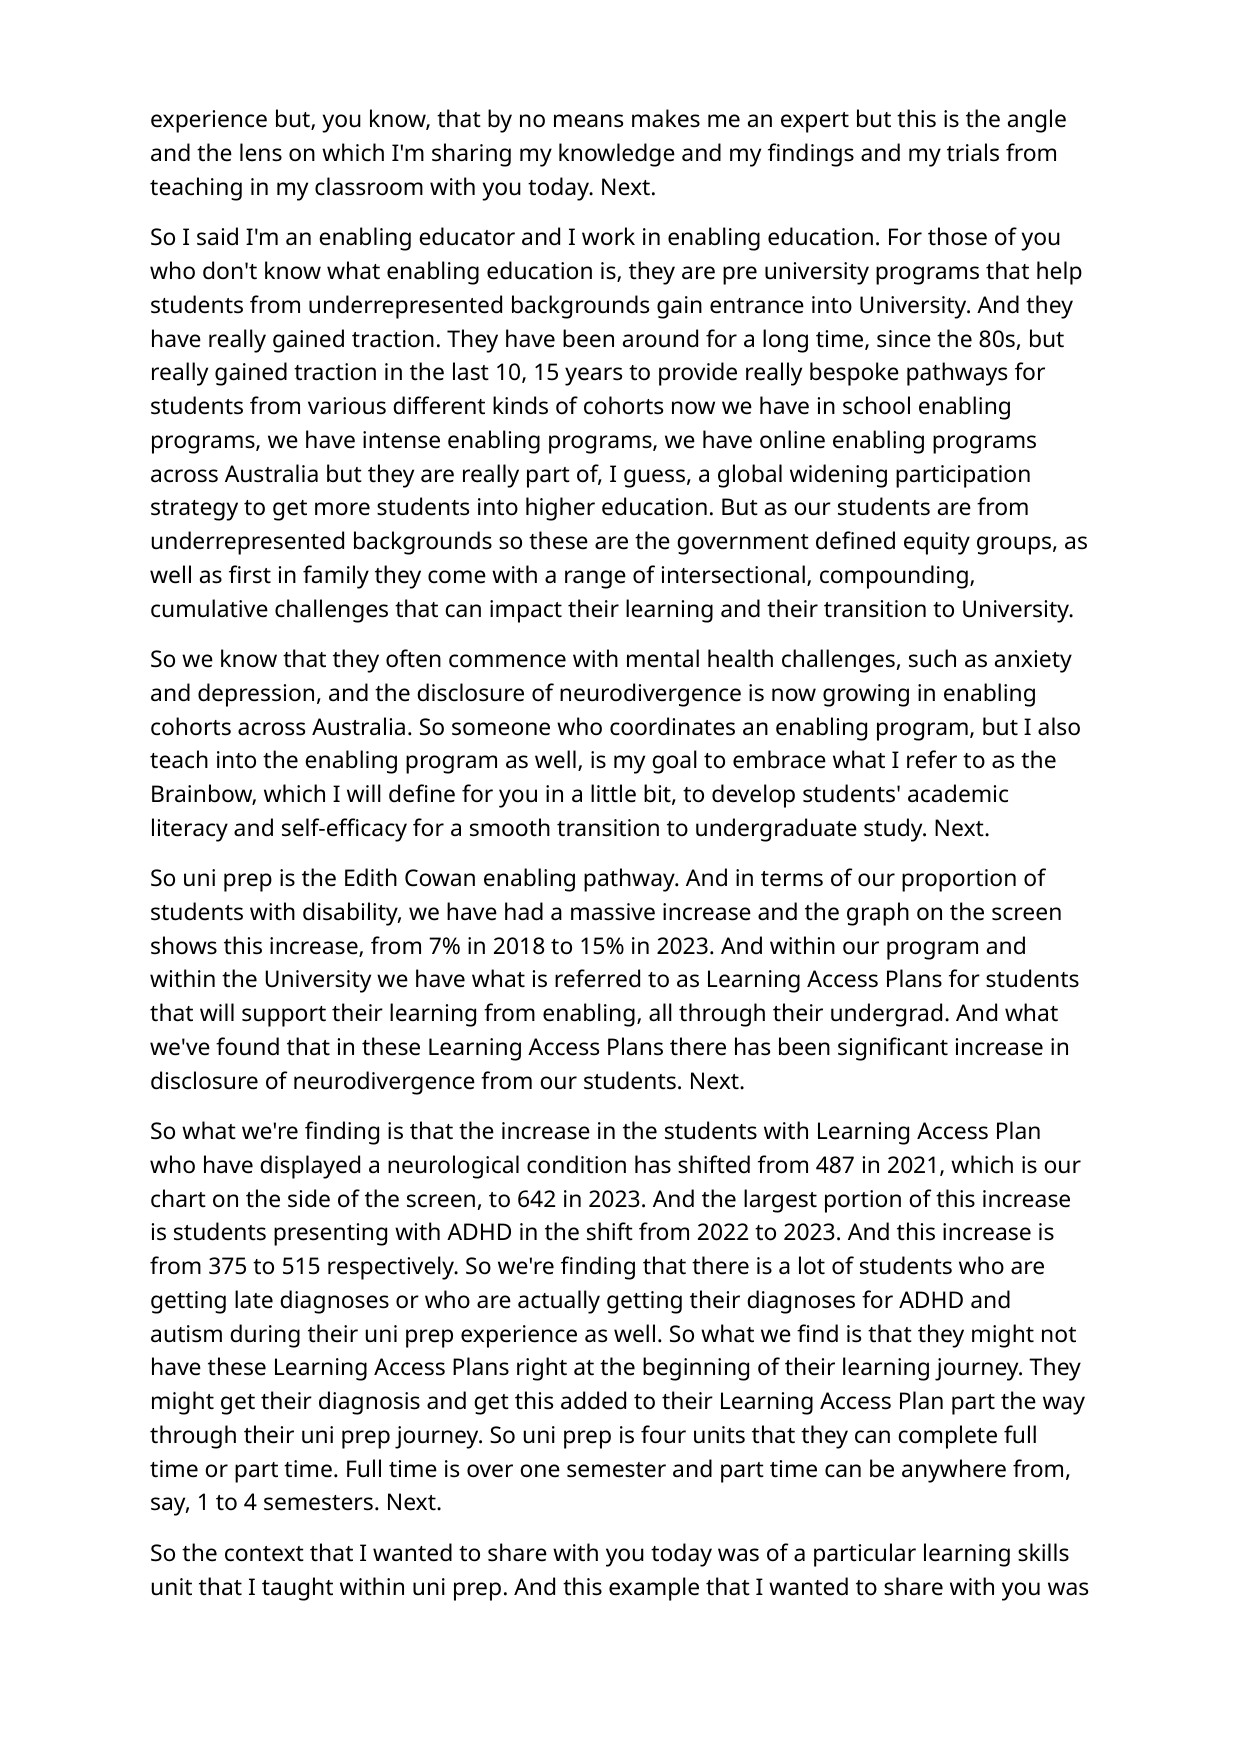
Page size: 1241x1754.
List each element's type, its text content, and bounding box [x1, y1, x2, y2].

text So we know that they often commence with mental health challenges, such as anxiety and depression, and the disclosure of neurodivergence is now growing in enabling cohorts across Australia. So someone who coordinates an enabling program, but I also teach into the enabling program as well, is my goal to embrace what I refer to as the Brainbow, which I will define for you in a little bit, to develop students' academic literacy and self-efficacy for a smooth transition to undergraduate study. Next. [150, 643, 1090, 843]
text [150, 1537, 1090, 1602]
text So uni prep is the Edith Cowan enabling pathway. And in terms of our proportion of students with disability, we have had a massive increase and the graph on the screen shows this increase, from 7% in 2018 to 15% in 2023. And within our program and within the University we have what is referred to as Learning Access Plans for students that will support their learning from enabling, all through their undergrad. And what we've found that in these Learning Access Plans there has been significant increase in disclosure of neurodivergence from our students. Next. [150, 862, 1090, 1096]
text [150, 103, 1090, 202]
text So what we're finding is that the increase in the students with Learning Access Plan who have displayed a neurological condition has shifted from 487 in 2021, which is our chart on the side of the screen, to 642 in 2023. And the largest portion of this increase is students presenting with ADHD in the shift from 2022 to 2023. And this increase is from 375 to 515 respectively. So we're finding that there is a lot of students who are getting late diagnoses or who are actually getting their diagnoses for ADHD and autism during their uni prep experience as well. So what we find is that they might not have these Learning Access Plans right at the beginning of their learning journey. They might get their diagnosis and get this added to their Learning Access Plan part the way through their uni prep journey. So uni prep is four units that they can complete full time or part time. Full time is over one semester and part time can be anywhere from, say, 1 to 4 semesters. Next. [150, 1115, 1090, 1518]
text So I said I'm an enabling educator and I work in enabling education. For those of you who don't know what enabling education is, they are pre university programs that help students from underrepresented backgrounds gain entrance into University. And they have really gained traction. They have been around for a long time, since the 80s, but really gained traction in the last 10, 15 years to provide really bespoke pathways for students from various different kinds of cohorts now we have in school enabling programs, we have intense enabling programs, we have online enabling programs across Australia but they are really part of, I guess, a global widening participation strategy to get more students into higher education. But as our students are from underrepresented backgrounds so these are the government defined equity groups, as well as first in family they come with a range of intersectional, compounding, cumulative challenges that can impact their learning and their transition to University. [150, 221, 1090, 624]
